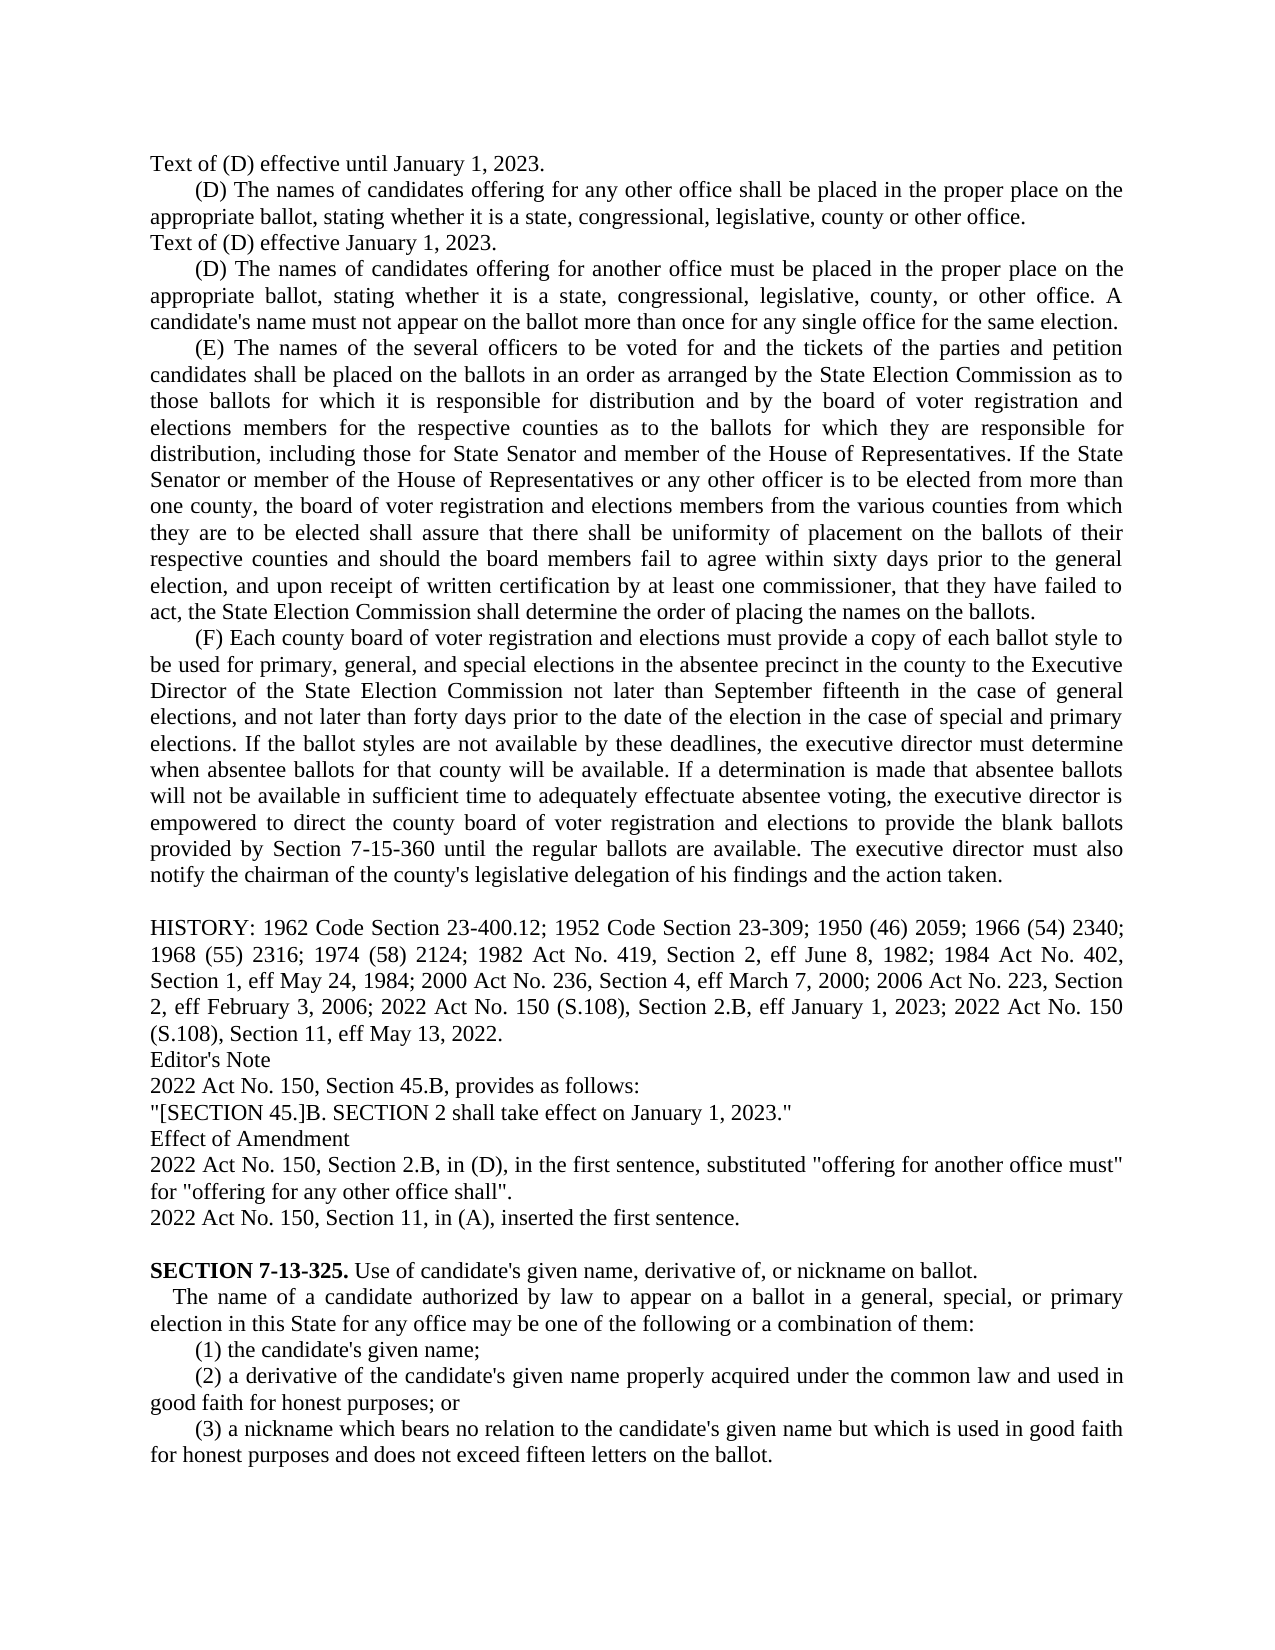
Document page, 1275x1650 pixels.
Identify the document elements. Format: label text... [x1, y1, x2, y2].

text Text of (D) effective until January 1, 2023. [150, 150, 1125, 176]
text (1) the candidate's given name; [150, 1336, 1125, 1362]
text (3) a nickname which bears no relation to the candidate's given name but which is used in good faith for honest purposes and does not exceed fifteen letters on the ballot. [150, 1415, 1125, 1468]
text The name of a candidate authorized by law to appear on a ballot in a general, special, or primary election in this State for any office may be one of the following or a combination of them: [150, 1283, 1125, 1336]
text (D) The names of candidates offering for another office must be placed in the proper place on the appropriate ballot, stating whether it is a state, congressional, legislative, county, or other office. A candidate's name must not appear on the ballot more than once for any single office for the same election. [150, 255, 1125, 334]
text 2022 Act No. 150, Section 45.B, provides as follows: [150, 1072, 1125, 1099]
text Editor's Note [150, 1046, 1125, 1072]
text (D) The names of candidates offering for any other office shall be placed in the proper place on the appropriate ballot, stating whether it is a state, congressional, legislative, county or other office. [150, 176, 1125, 229]
text SECTION 7-13-325. Use of candidate's given name, derivative of, or nickname on ballot. [150, 1257, 1125, 1283]
text (2) a derivative of the candidate's given name properly acquired under the common law and used in good faith for honest purposes; or [150, 1362, 1125, 1415]
text (F) Each county board of voter registration and elections must provide a copy of each ballot style to be used for primary, general, and special elections in the absentee precinct in the county to the Executive Director of the State Election Commission not later than September fifteenth in the case of general elections, and not later than forty days prior to the date of the election in the case of special and primary elections. If the ballot styles are not available by these deadlines, the executive director must determine when absentee ballots for that county will be available. If a determination is made that absentee ballots will not be available in sufficient time to adequately effectuate absentee voting, the executive director is empowered to direct the county board of voter registration and elections to provide the blank ballots provided by Section 7-15-360 until the regular ballots are available. The executive director must also notify the chairman of the county's legislative delegation of his findings and the action taken. [150, 624, 1125, 888]
text (E) The names of the several officers to be voted for and the tickets of the parties and petition candidates shall be placed on the ballots in an order as arranged by the State Election Commission as to those ballots for which it is responsible for distribution and by the board of voter registration and elections members for the respective counties as to the ballots for which they are responsible for distribution, including those for State Senator and member of the House of Representatives. If the State Senator or member of the House of Representatives or any other officer is to be elected from more than one county, the board of voter registration and elections members from the various counties from which they are to be elected shall assure that there shall be uniformity of placement on the ballots of their respective counties and should the board members fail to agree within sixty days prior to the general election, and upon receipt of written certification by at least one commissioner, that they have failed to act, the State Election Commission shall determine the order of placing the names on the ballots. [150, 334, 1125, 624]
text "[SECTION 45.]B. SECTION 2 shall take effect on January 1, 2023." [150, 1099, 1125, 1125]
text HISTORY: 1962 Code Section 23-400.12; 1952 Code Section 23-309; 1950 (46) 2059; 1966 (54) 2340; 1968 (55) 2316; 1974 (58) 2124; 1982 Act No. 419, Section 2, eff June 8, 1982; 1984 Act No. 402, Section 1, eff May 24, 1984; 2000 Act No. 236, Section 4, eff March 7, 2000; 2006 Act No. 223, Section 2, eff February 3, 2006; 2022 Act No. 150 (S.108), Section 2.B, eff January 1, 2023; 2022 Act No. 150 (S.108), Section 11, eff May 13, 2022. [150, 914, 1125, 1046]
text Text of (D) effective January 1, 2023. [150, 229, 1125, 255]
text 2022 Act No. 150, Section 2.B, in (D), in the first sentence, substituted "offering for another office must" for "offering for any other office shall". [150, 1151, 1125, 1204]
text 2022 Act No. 150, Section 11, in (A), inserted the first sentence. [150, 1204, 1125, 1231]
text Effect of Amendment [150, 1125, 1125, 1151]
